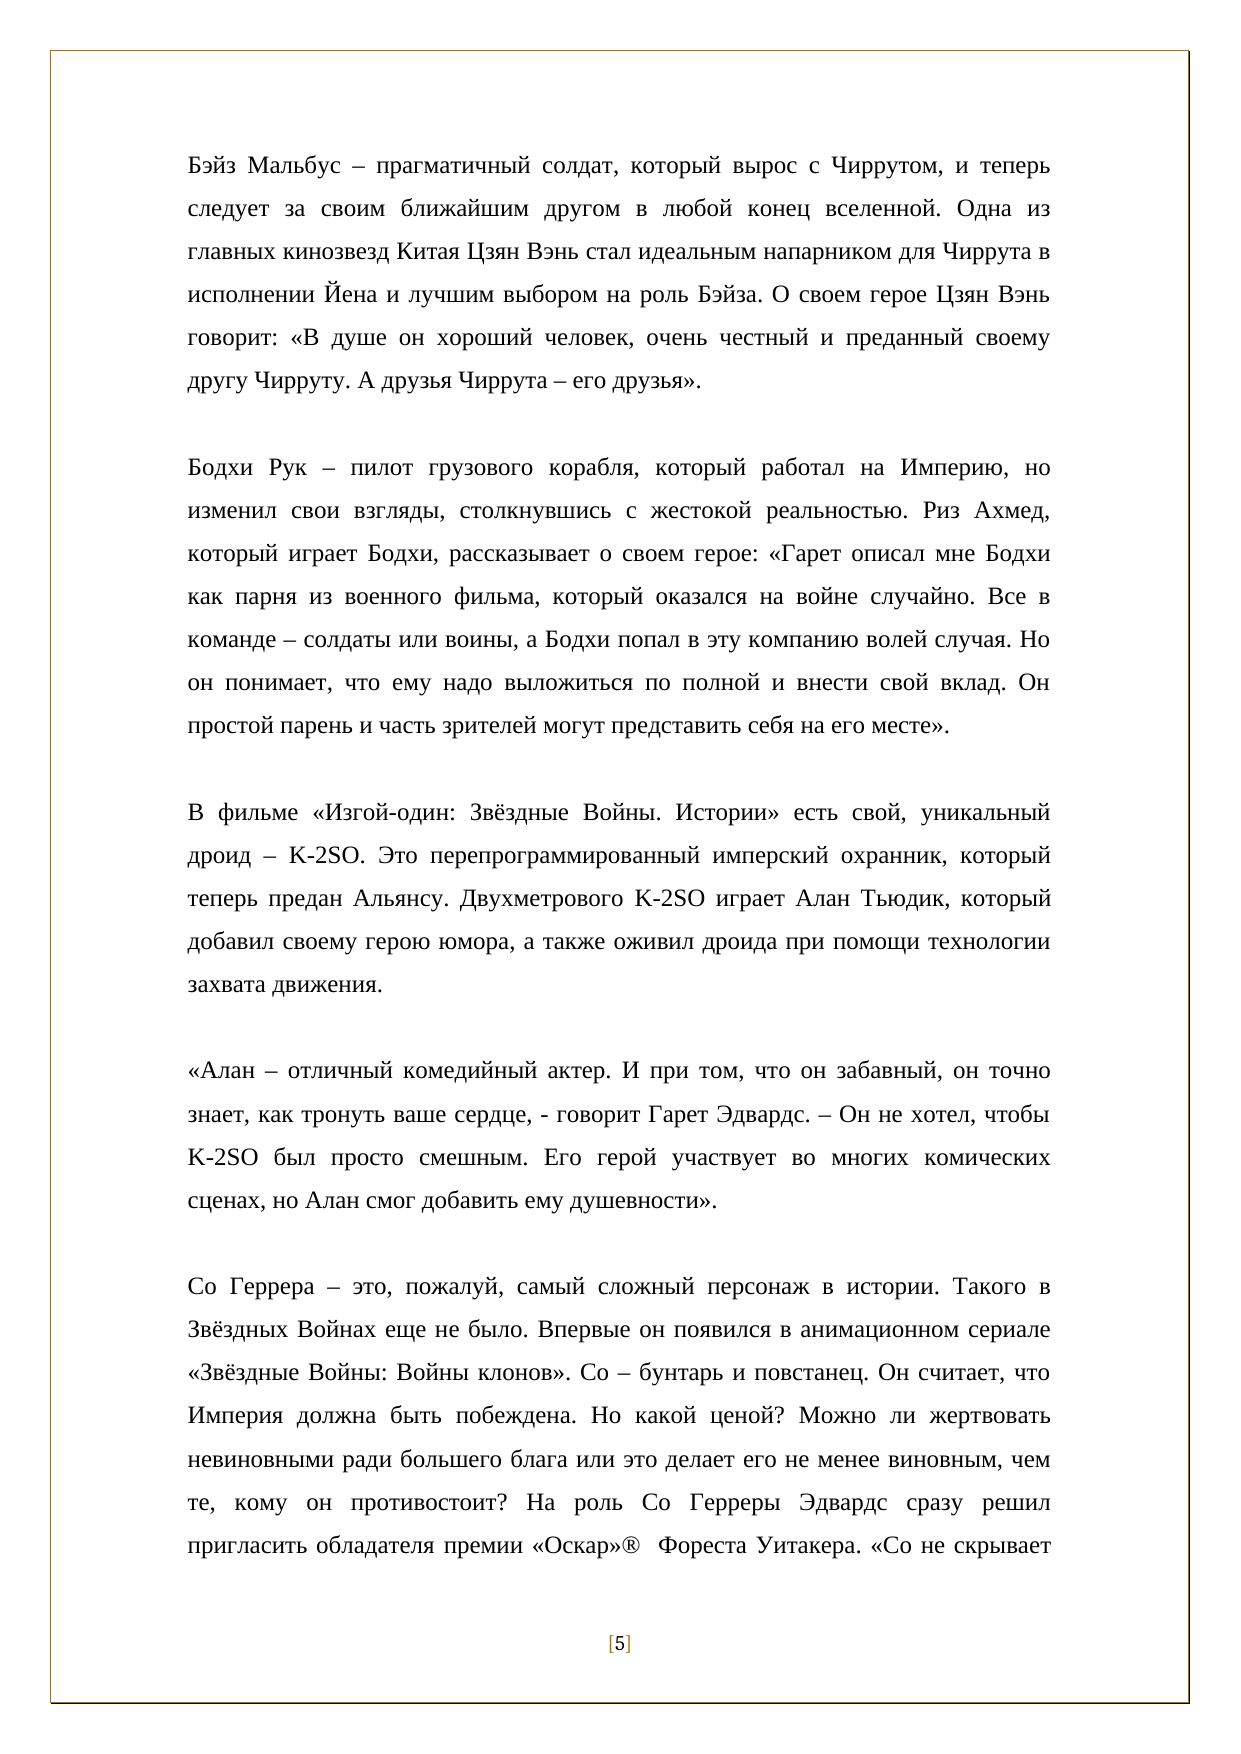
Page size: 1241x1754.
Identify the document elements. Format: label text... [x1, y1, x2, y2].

text «Алан – отличный комедийный актер. И при том, что он забавный, он точно знает, как тронуть ваше сердце, - говорит Гарет Эдвардс. – Он не хотел, чтобы K-2SO был просто смешным. Его герой участвует во многих комических сценах, но Алан смог добавить ему душевности». [187, 1056, 1052, 1214]
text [187, 1271, 1052, 1559]
text Бэйз Мальбус – прагматичный солдат, который вырос с Чиррутом, и теперь следует за своим ближайшим другом в любой конец вселенной. Одна из главных кинозвезд Китая Цзян Вэнь стал идеальным напарником для Чиррута в исполнении Йена и лучшим выбором на роль Бэйза. О своем герое Цзян Вэнь говорит: «В душе он хороший человек, очень честный и преданный своему другу Чирруту. А друзья Чиррута – его друзья». [187, 150, 1052, 394]
text Бодхи Рук – пилот грузового корабля, который работал на Империю, но изменил свои взгляды, столкнувшись с жестокой реальностью. Риз Ахмед, который играет Бодхи, рассказывает о своем герое: «Гарет описал мне Бодхи как парня из военного фильма, который оказался на войне случайно. Все в команде – солдаты или воины, а Бодхи попал в эту компанию волей случая. Но он понимает, что ему надо выложиться по полной и внести свой вклад. Он простой парень и часть зрителей могут представить себя на его месте». [187, 452, 1052, 739]
text В фильме «Изгой-один: Звёздные Войны. Истории» есть свой, уникальный дроид – K-2SO. Это перепрограммированный имперский охранник, который теперь предан Альянсу. Двухметрового K-2SO играет Алан Тьюдик, который добавил своему герою юмора, а также оживил дроида при помощи технологии захвата движения. [187, 797, 1052, 998]
